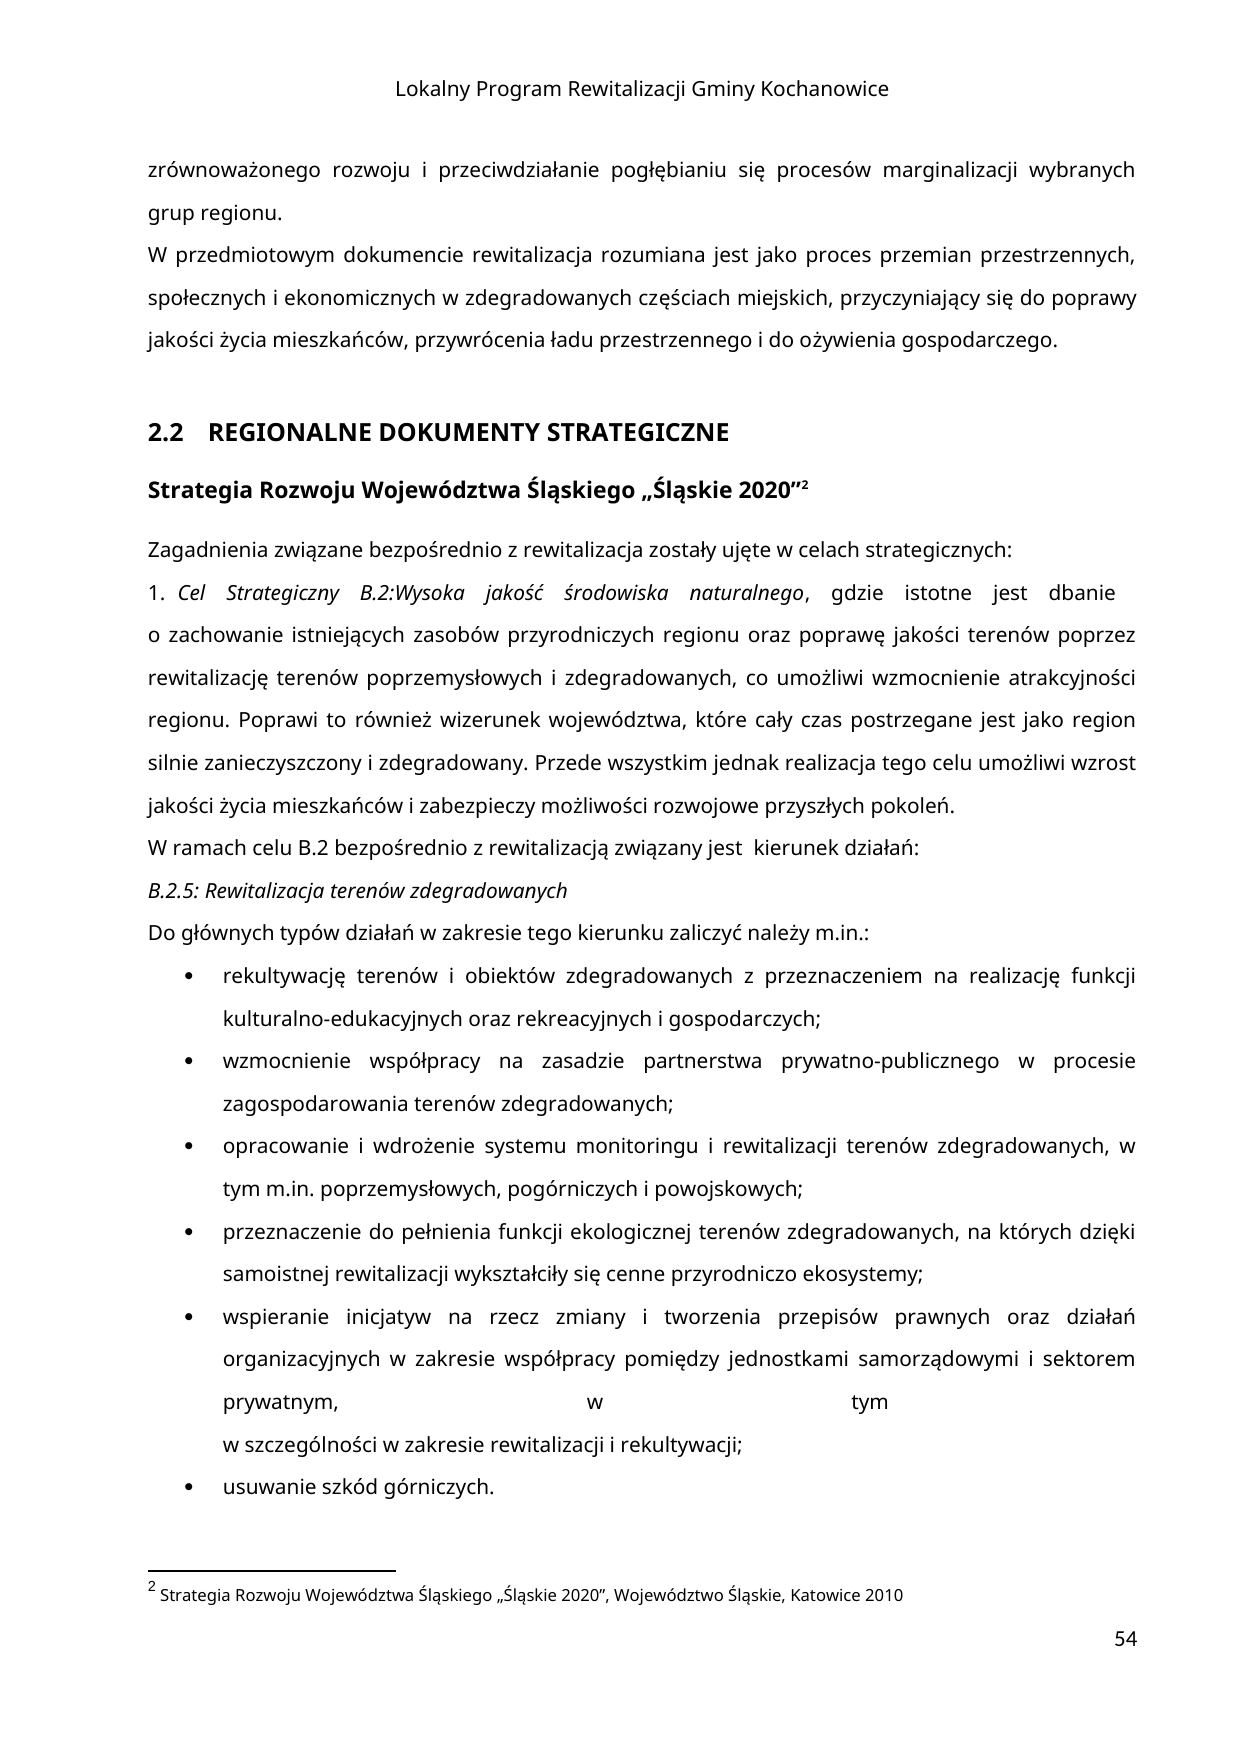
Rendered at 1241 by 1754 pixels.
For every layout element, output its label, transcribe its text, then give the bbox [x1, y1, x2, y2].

list opracowanie i wdrożenie systemu monitoringu i rewitalizacji terenów zdegradowanych, w tym m.in. poprzemysłowych, pogórniczych i powojskowych; [185, 1132, 1137, 1203]
text Zagadnienia związane bezpośrednio z rewitalizacja zostały ujęte w celach strategicznych: [148, 535, 1137, 563]
text W przedmiotowym dokumencie rewitalizacja rozumiana jest jako proces przemian przestrzennych, społecznych i ekonomicznych w zdegradowanych częściach miejskich, przyczyniający się do poprawy jakości życia mieszkańców, przywrócenia ładu przestrzennego i do ożywienia gospodarczego. [148, 240, 1137, 354]
list Cel Strategiczny B.2:Wysoka jakość środowiska naturalnego, gdzie istotne jest dbanie o zachowanie istniejących zasobów przyrodniczych regionu oraz poprawę jakości terenów poprzez rewitalizację terenów poprzemysłowych i zdegradowanych, co umożliwi wzmocnienie atrakcyjności regionu. Poprawi to również wizerunek województwa, które cały czas postrzegane jest jako region silnie zanieczyszczony i zdegradowany. Przede wszystkim jednak realizacja tego celu umożliwi wzrost jakości życia mieszkańców i zabezpieczy możliwości rozwojowe przyszłych pokoleń. [148, 578, 1137, 819]
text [148, 155, 1137, 226]
text B.2.5: Rewitalizacja terenów zdegradowanych [148, 876, 1137, 904]
text W ramach celu B.2 bezpośrednio z rewitalizacją związany jest kierunek działań: [148, 833, 1137, 862]
list wzmocnienie współpracy na zasadzie partnerstwa prywatno-publicznego w procesie zagospodarowania terenów zdegradowanych; [185, 1046, 1137, 1117]
text Strategia Rozwoju Województwa Śląskiego „Śląskie 2020” [148, 474, 1137, 505]
text Do głównych typów działań w zakresie tego kierunku zaliczyć należy m.in.: [148, 918, 1137, 947]
list rekultywację terenów i obiektów zdegradowanych z przeznaczeniem na realizację funkcji kulturalno-edukacyjnych oraz rekreacyjnych i gospodarczych; [185, 961, 1137, 1032]
list usuwanie szkód górniczych. [185, 1472, 1137, 1501]
subtitle REGIONALNE DOKUMENTY STRATEGICZNE [148, 415, 1137, 449]
list przeznaczenie do pełnienia funkcji ekologicznej terenów zdegradowanych, na których dzięki samoistnej rewitalizacji wykształciły się cenne przyrodniczo ekosystemy; [185, 1217, 1137, 1288]
list wspieranie inicjatyw na rzecz zmiany i tworzenia przepisów prawnych oraz działań organizacyjnych w zakresie współpracy pomiędzy jednostkami samorządowymi i sektorem prywatnym, w tym w szczególności w zakresie rewitalizacji i rekultywacji; [185, 1302, 1137, 1458]
